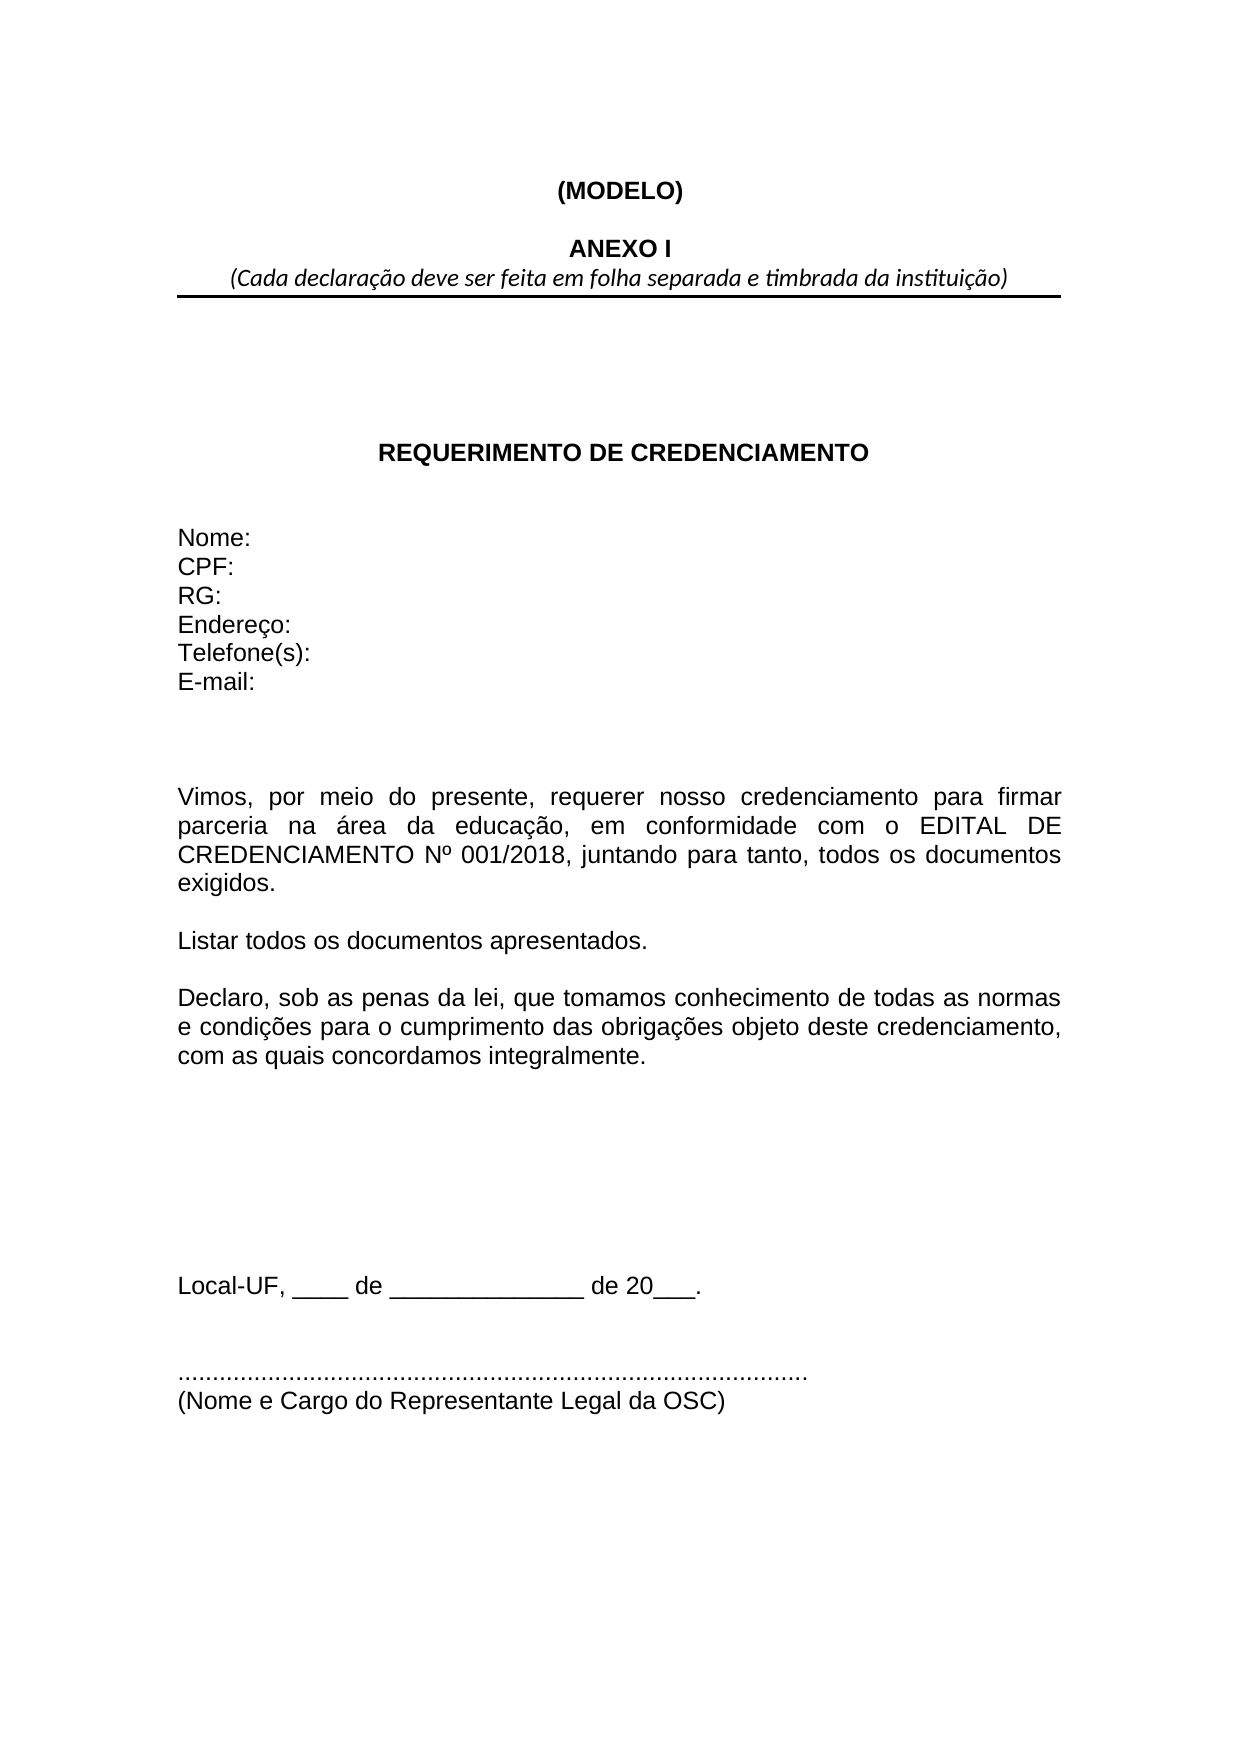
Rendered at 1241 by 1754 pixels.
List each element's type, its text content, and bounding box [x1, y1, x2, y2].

text RG: [177, 581, 1063, 609]
text ........................................................................................... [177, 1357, 1063, 1386]
text (Cada declaração deve ser feita em folha separada e timbrada da instituição) [177, 263, 1061, 295]
text (MODELO) [177, 176, 1063, 205]
text Telefone(s): [177, 638, 1063, 667]
text Nome: [177, 523, 1063, 552]
text ANEXO I [177, 234, 1063, 263]
text (Nome e Cargo do Representante Legal da OSC) [177, 1386, 1063, 1414]
text Vimos, por meio do presente, requerer nosso credenciamento para firmar parceria na área da educação, em conformidade com o EDITAL DE CREDENCIAMENTO Nº 001/2018, juntando para tanto, todos os documentos exigidos. [177, 782, 1063, 897]
text REQUERIMENTO DE CREDENCIAMENTO [177, 438, 1063, 467]
text Endereço: [177, 609, 1063, 638]
text Local-UF, ____ de ______________ de 20___. [177, 1271, 1063, 1299]
text Listar todos os documentos apresentados. [177, 926, 1063, 954]
text Declaro, sob as penas da lei, que tomamos conhecimento de todas as normas e condições para o cumprimento das obrigações objeto deste credenciamento, com as quais concordamos integralmente. [177, 983, 1063, 1069]
text CPF: [177, 552, 1063, 581]
text E-mail: [177, 667, 1063, 696]
